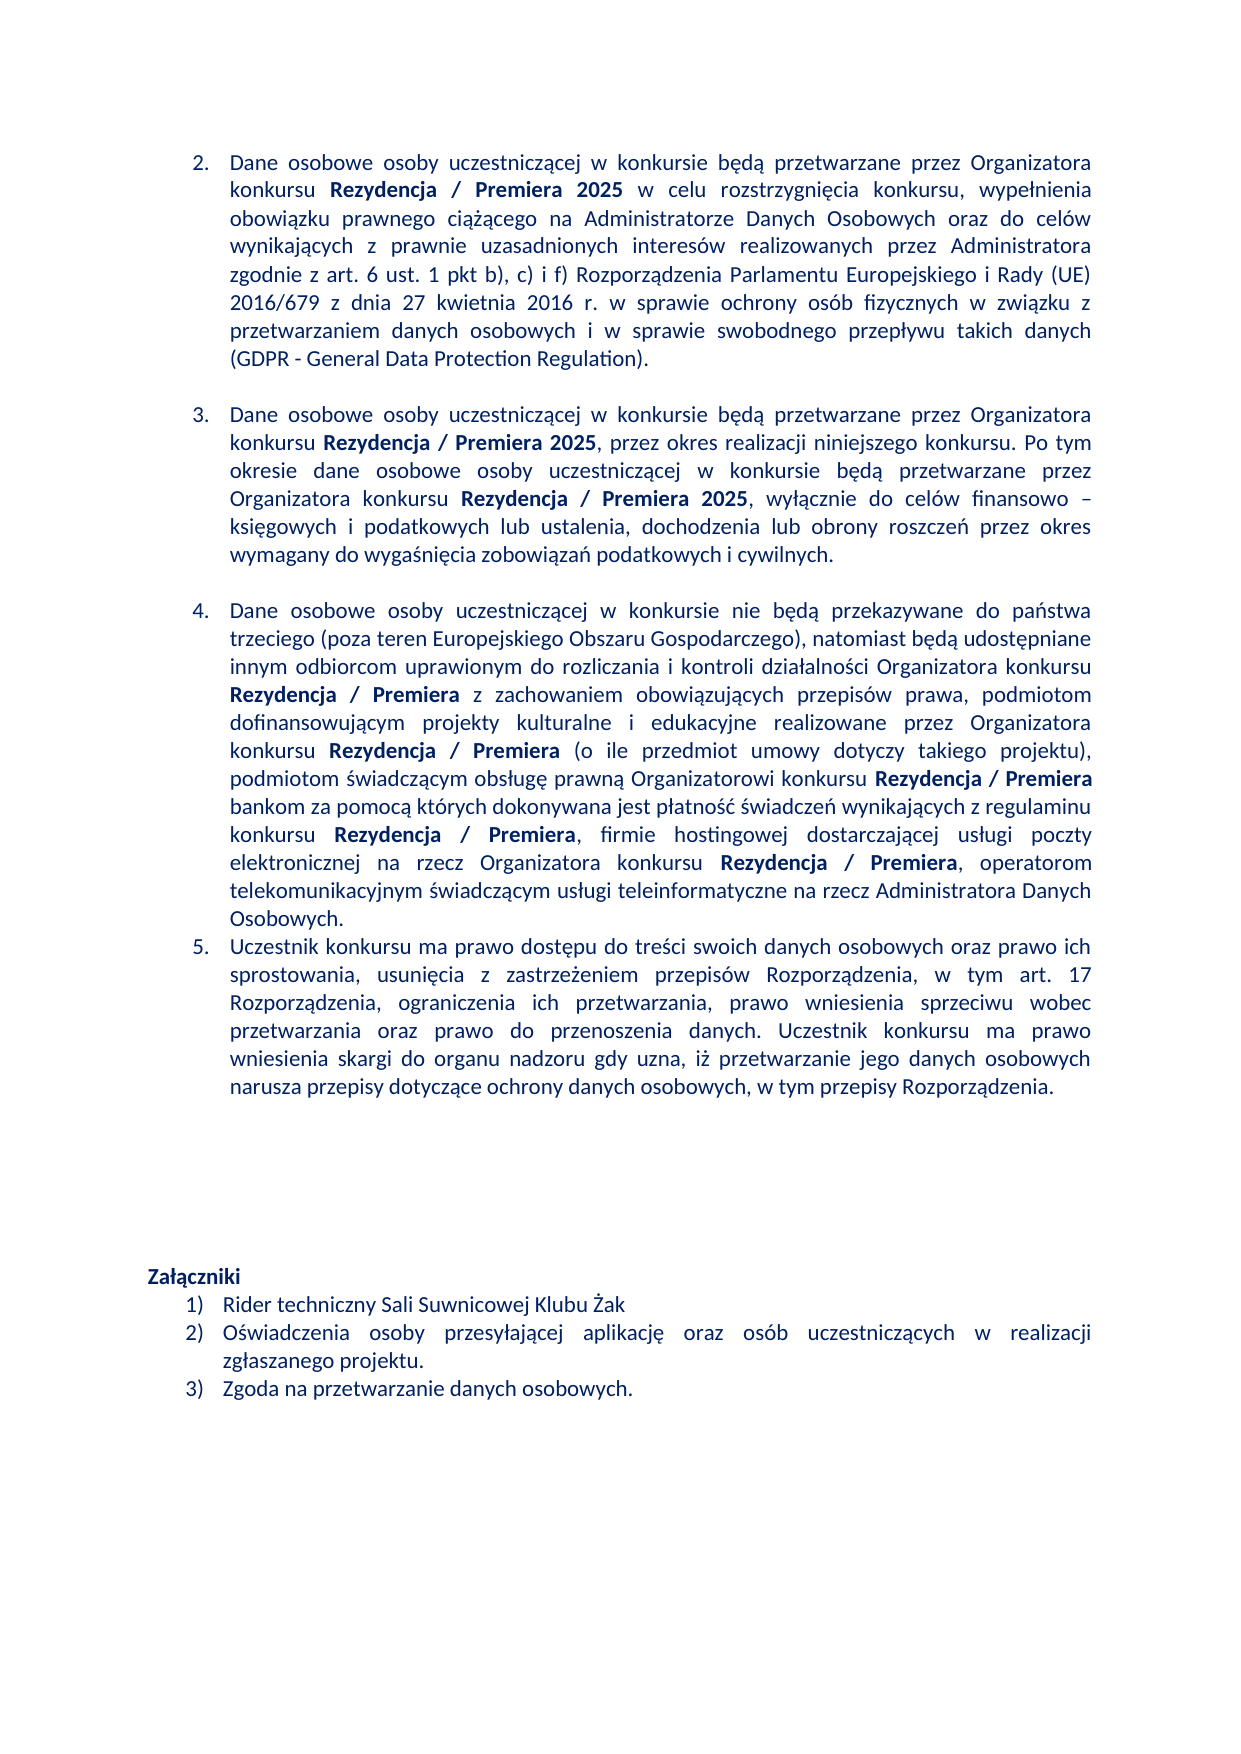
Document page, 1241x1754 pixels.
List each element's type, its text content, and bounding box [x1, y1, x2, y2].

list Uczestnik konkursu ma prawo dostępu do treści swoich danych osobowych oraz prawo ich sprostowania, usunięcia z zastrzeżeniem przepisów Rozporządzenia, w tym art. 17 Rozporządzenia, ograniczenia ich przetwarzania, prawo wniesienia sprzeciwu wobec przetwarzania oraz prawo do przenoszenia danych. Uczestnik konkursu ma prawo wniesienia skargi do organu nadzoru gdy uzna, iż przetwarzanie jego danych osobowych narusza przepisy dotyczące ochrony danych osobowych, w tym przepisy Rozporządzenia. [192, 932, 1093, 1100]
list Zgoda na przetwarzanie danych osobowych. [185, 1374, 1093, 1402]
text Załączniki [148, 1262, 1093, 1290]
list Dane osobowe osoby uczestniczącej w konkursie będą przetwarzane przez Organizatora konkursu Rezydencja / Premiera 2025 w celu rozstrzygnięcia konkursu, wypełnienia obowiązku prawnego ciążącego na Administratorze Danych Osobowych oraz do celów wynikających z prawnie uzasadnionych interesów realizowanych przez Administratora zgodnie z art. 6 ust. 1 pkt b), c) i f) Rozporządzenia Parlamentu Europejskiego i Rady (UE) 2016/679 z dnia 27 kwietnia 2016 r. w sprawie ochrony osób fizycznych w związku z przetwarzaniem danych osobowych i w sprawie swobodnego przepływu takich danych (GDPR - General Data Protection Regulation). [192, 148, 1093, 372]
list Dane osobowe osoby uczestniczącej w konkursie nie będą przekazywane do państwa trzeciego (poza teren Europejskiego Obszaru Gospodarczego), natomiast będą udostępniane innym odbiorcom uprawionym do rozliczania i kontroli działalności Organizatora konkursu Rezydencja / Premiera z zachowaniem obowiązujących przepisów prawa, podmiotom dofinansowującym projekty kulturalne i edukacyjne realizowane przez Organizatora konkursu Rezydencja / Premiera (o ile przedmiot umowy dotyczy takiego projektu), podmiotom świadczącym obsługę prawną Organizatorowi konkursu Rezydencja / Premiera bankom za pomocą których dokonywana jest płatność świadczeń wynikających z regulaminu konkursu Rezydencja / Premiera, firmie hostingowej dostarczającej usługi poczty elektronicznej na rzecz Organizatora konkursu Rezydencja / Premiera, operatorom telekomunikacyjnym świadczącym usługi teleinformatyczne na rzecz Administratora Danych Osobowych. [192, 596, 1093, 932]
list Rider techniczny Sali Suwnicowej Klubu Żak [185, 1290, 1093, 1318]
list Oświadczenia osoby przesyłającej aplikację oraz osób uczestniczących w realizacji zgłaszanego projektu. [185, 1318, 1093, 1374]
list Dane osobowe osoby uczestniczącej w konkursie będą przetwarzane przez Organizatora konkursu Rezydencja / Premiera 2025, przez okres realizacji niniejszego konkursu. Po tym okresie dane osobowe osoby uczestniczącej w konkursie będą przetwarzane przez Organizatora konkursu Rezydencja / Premiera 2025, wyłącznie do celów finansowo – księgowych i podatkowych lub ustalenia, dochodzenia lub obrony roszczeń przez okres wymagany do wygaśnięcia zobowiązań podatkowych i cywilnych. [192, 400, 1093, 568]
